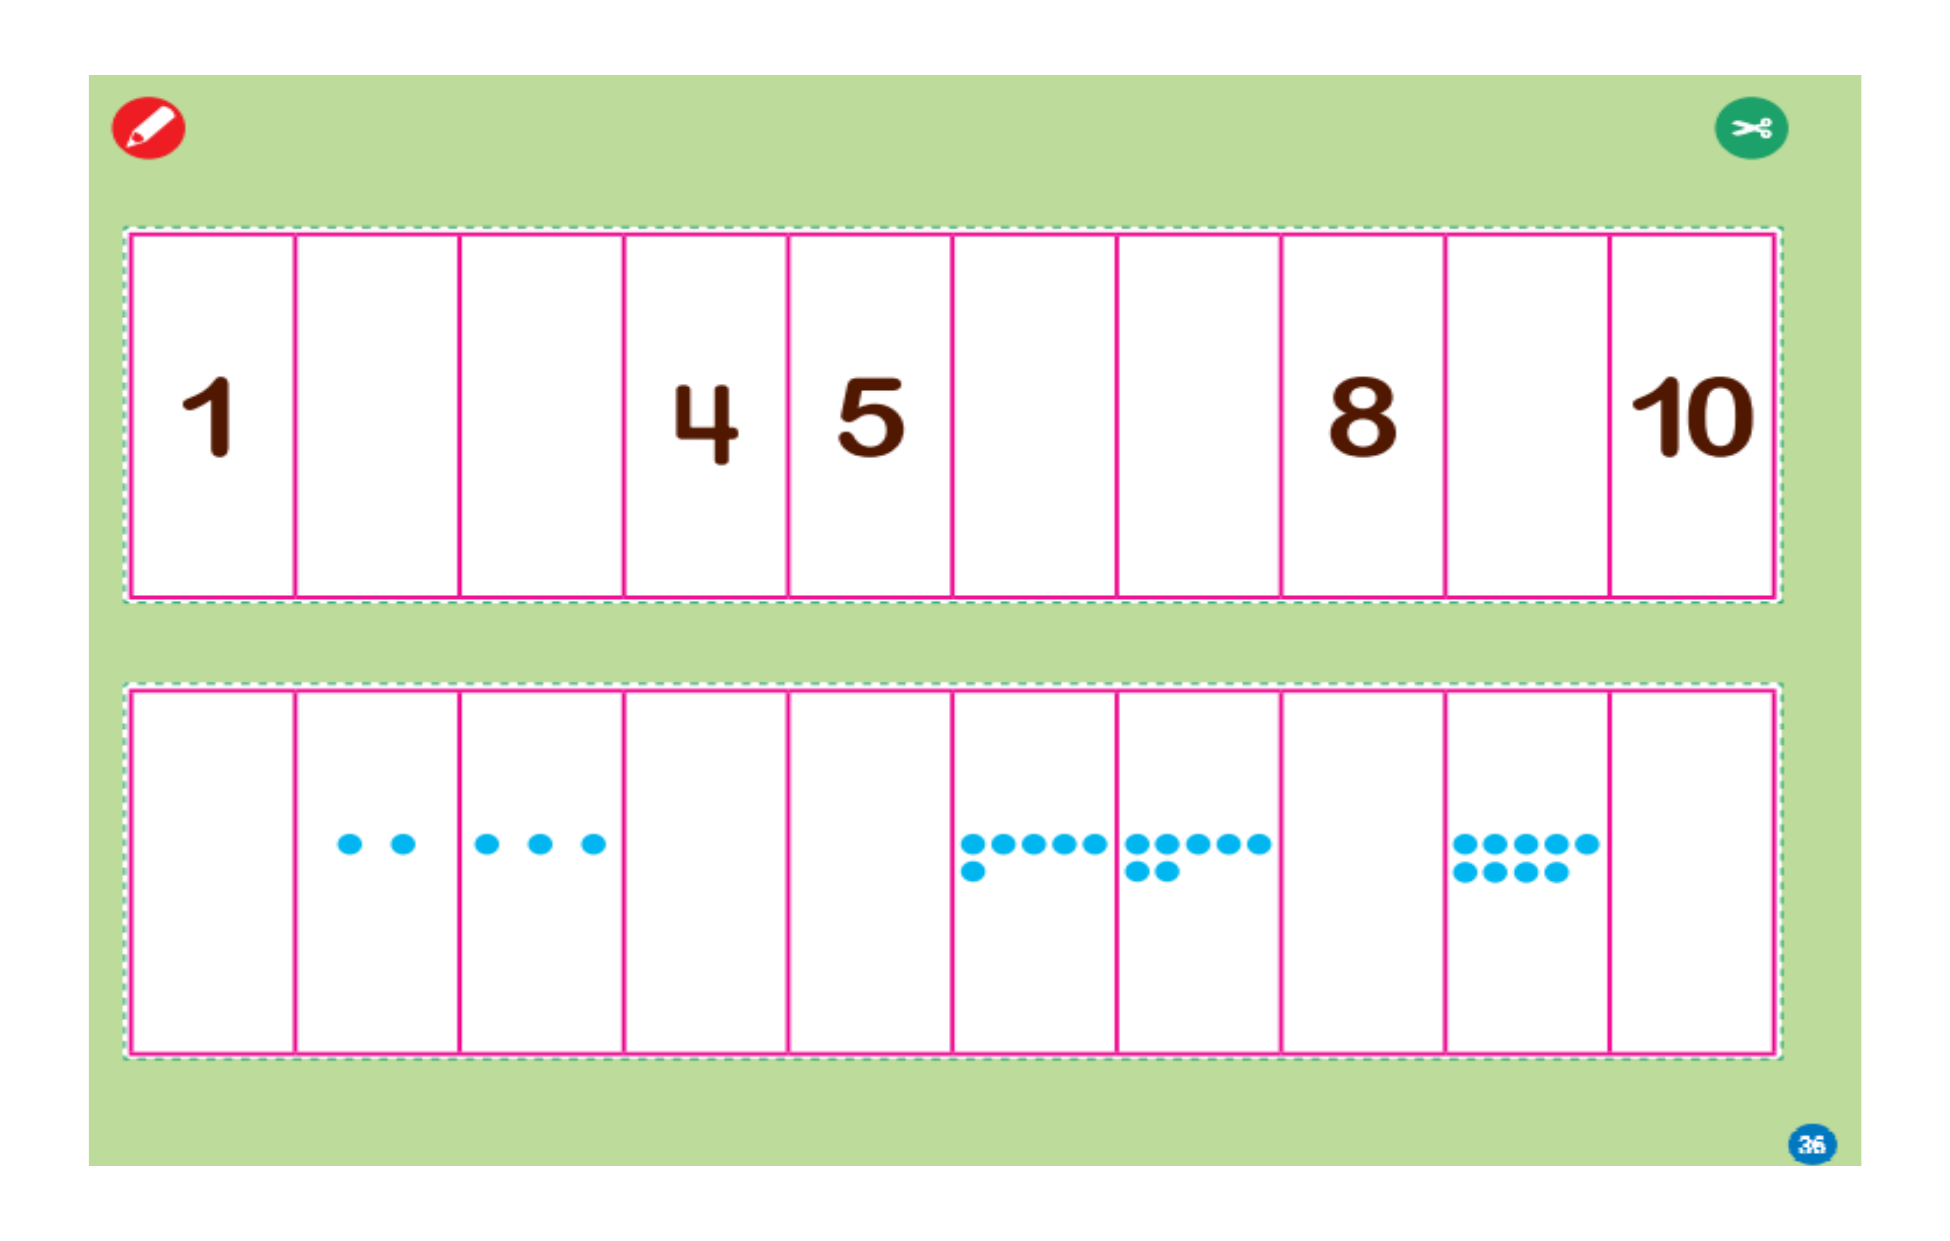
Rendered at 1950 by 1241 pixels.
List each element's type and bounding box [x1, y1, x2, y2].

picture [88, 75, 1862, 1166]
